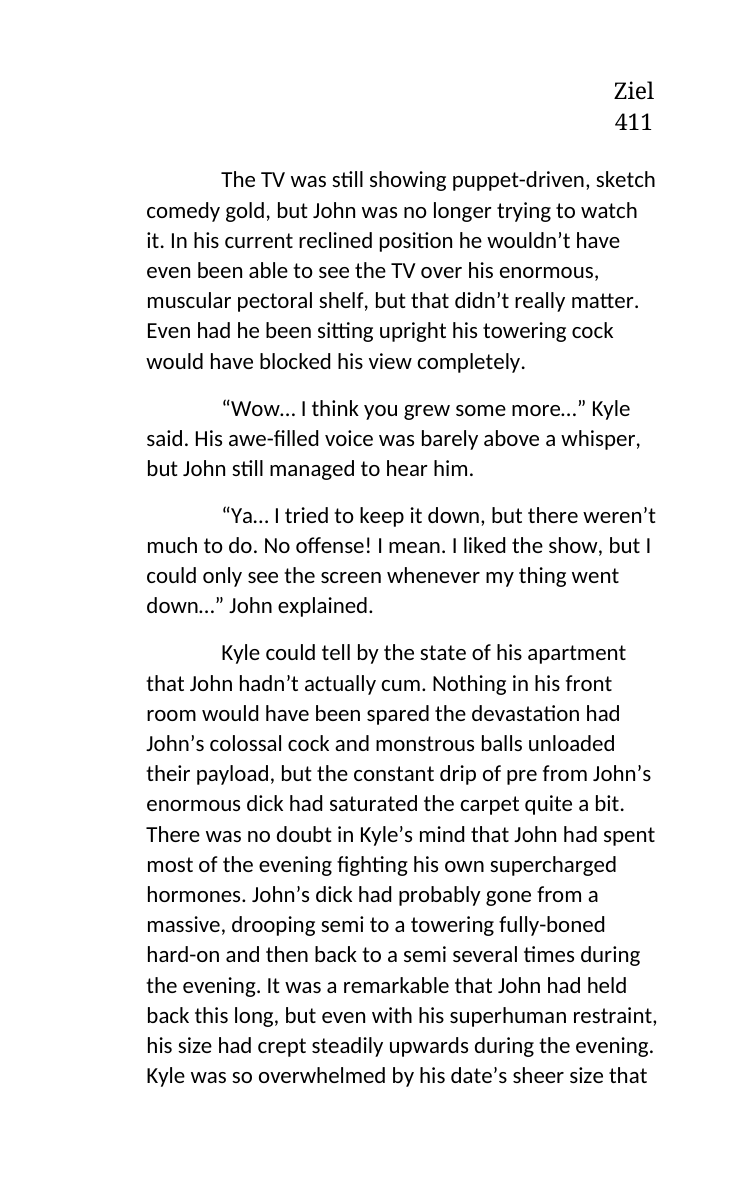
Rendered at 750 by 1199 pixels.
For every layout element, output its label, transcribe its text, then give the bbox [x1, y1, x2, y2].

text “Wow… I think you grew some more…” Kyle said. His awe-filled voice was barely above a whisper, but John still managed to hear him. [146, 394, 660, 482]
text “Ya… I tried to keep it down, but there weren’t much to do. No offense! I mean. I liked the show, but I could only see the screen whenever my thing went down…” John explained. [146, 501, 660, 619]
text The TV was still showing puppet-driven, sketch comedy gold, but John was no longer trying to watch it. In his current reclined position he wouldn’t have even been able to see the TV over his enormous, muscular pectoral shelf, but that didn’t really matter. Even had he been sitting upright his towering cock would have blocked his view completely. [146, 166, 660, 375]
